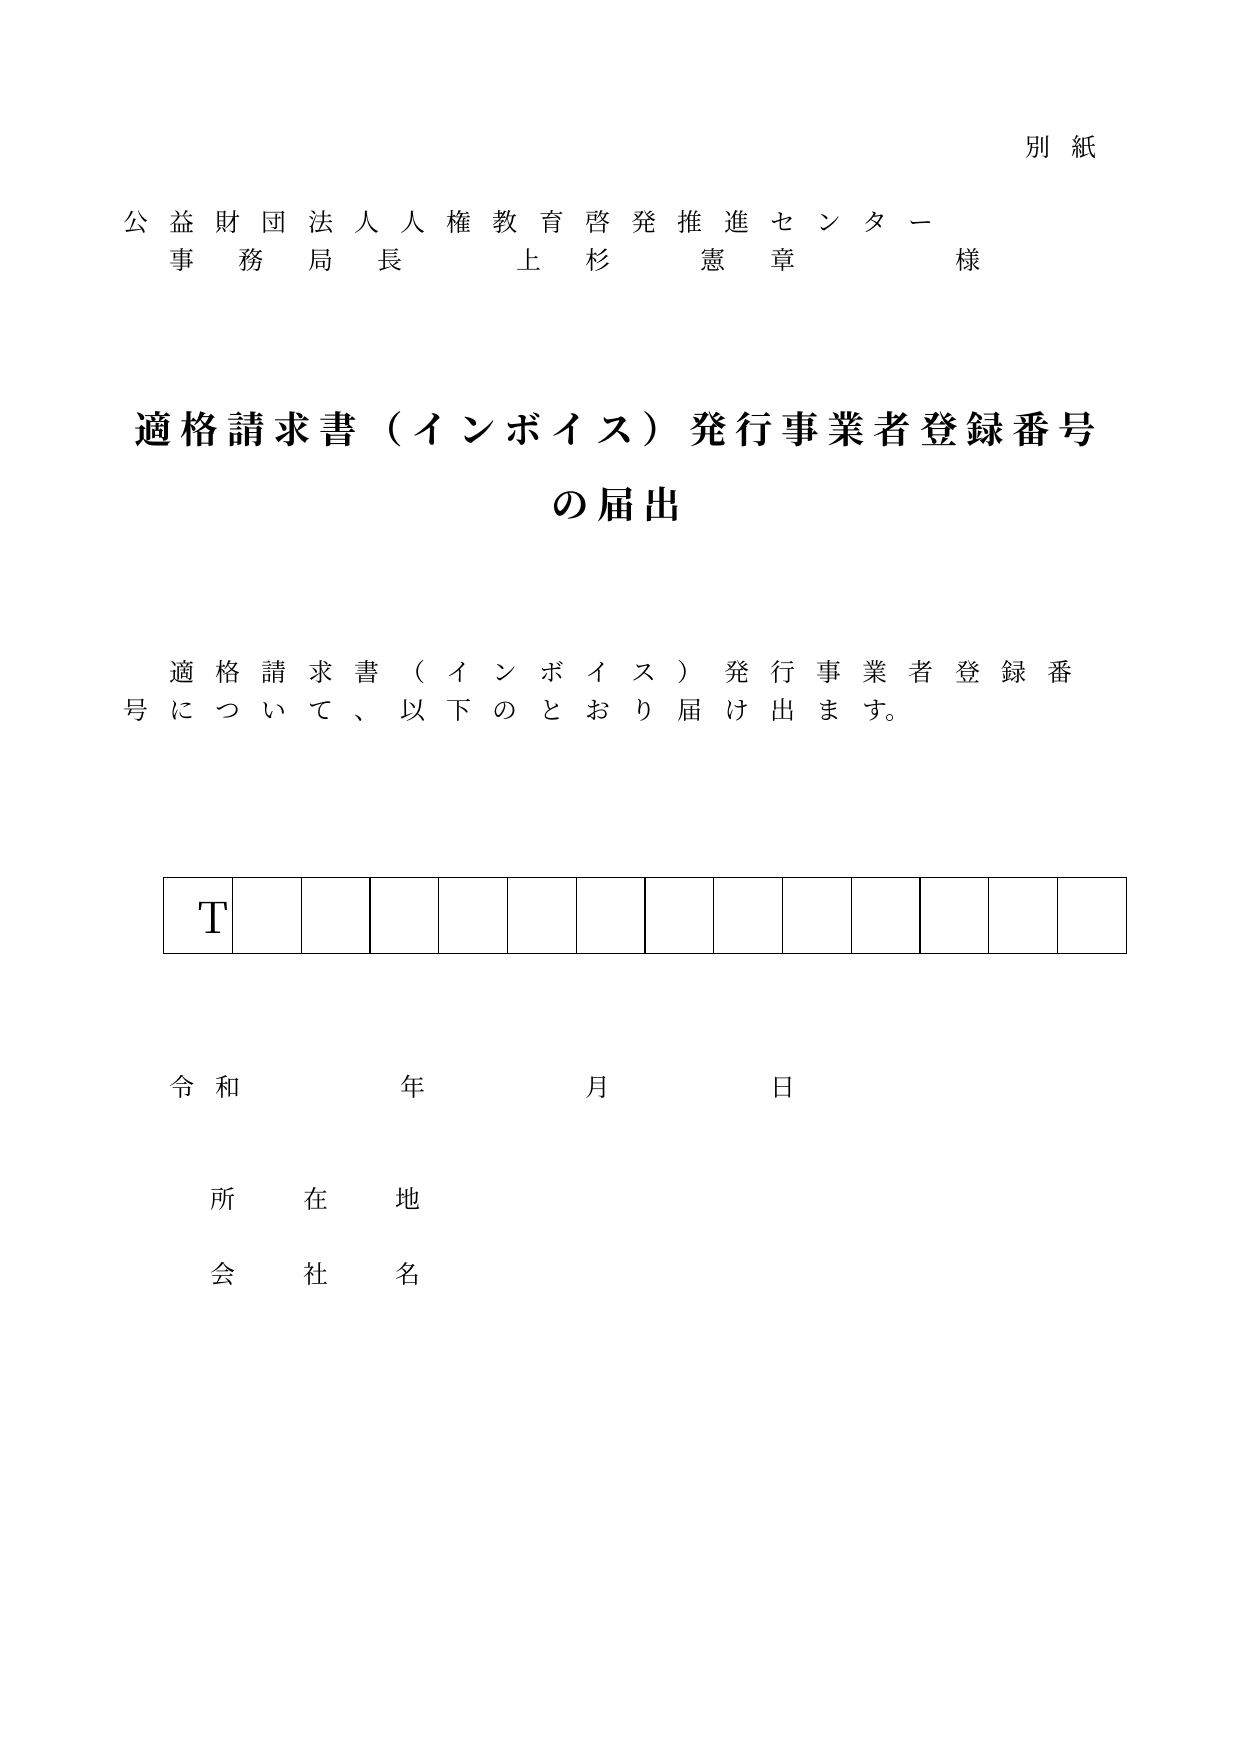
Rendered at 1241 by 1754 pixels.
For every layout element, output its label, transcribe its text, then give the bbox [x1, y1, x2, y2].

text 適格請求書（インボイス）発行事業者登録番号の届出 [123, 389, 1117, 539]
table_header [233, 878, 301, 953]
text 別紙 [123, 127, 1117, 164]
table_header [989, 878, 1057, 953]
table_header [783, 878, 851, 953]
table_header [439, 878, 507, 953]
table_header [508, 878, 576, 953]
table_header [577, 878, 644, 953]
text 公益財団法人人権教育啓発推進センター [123, 202, 1117, 239]
text 令和 年 月 日 [123, 1067, 1117, 1104]
table_header [1058, 878, 1126, 953]
table_header [302, 878, 369, 953]
table_header [714, 878, 782, 953]
text 事 務 局 長 上 杉 憲 章 様 [123, 239, 1117, 277]
table_header [371, 878, 438, 953]
text 適格請求書（インボイス）発行事業者登録番号について、以下のとおり届け出ます。 [123, 652, 1117, 727]
text 会 社 名 [123, 1254, 1117, 1329]
table_header [852, 878, 919, 953]
table_header [921, 878, 988, 953]
text 所 在 地 [123, 1179, 1117, 1254]
table_header Ｔ [164, 878, 232, 953]
table_header [646, 878, 713, 953]
